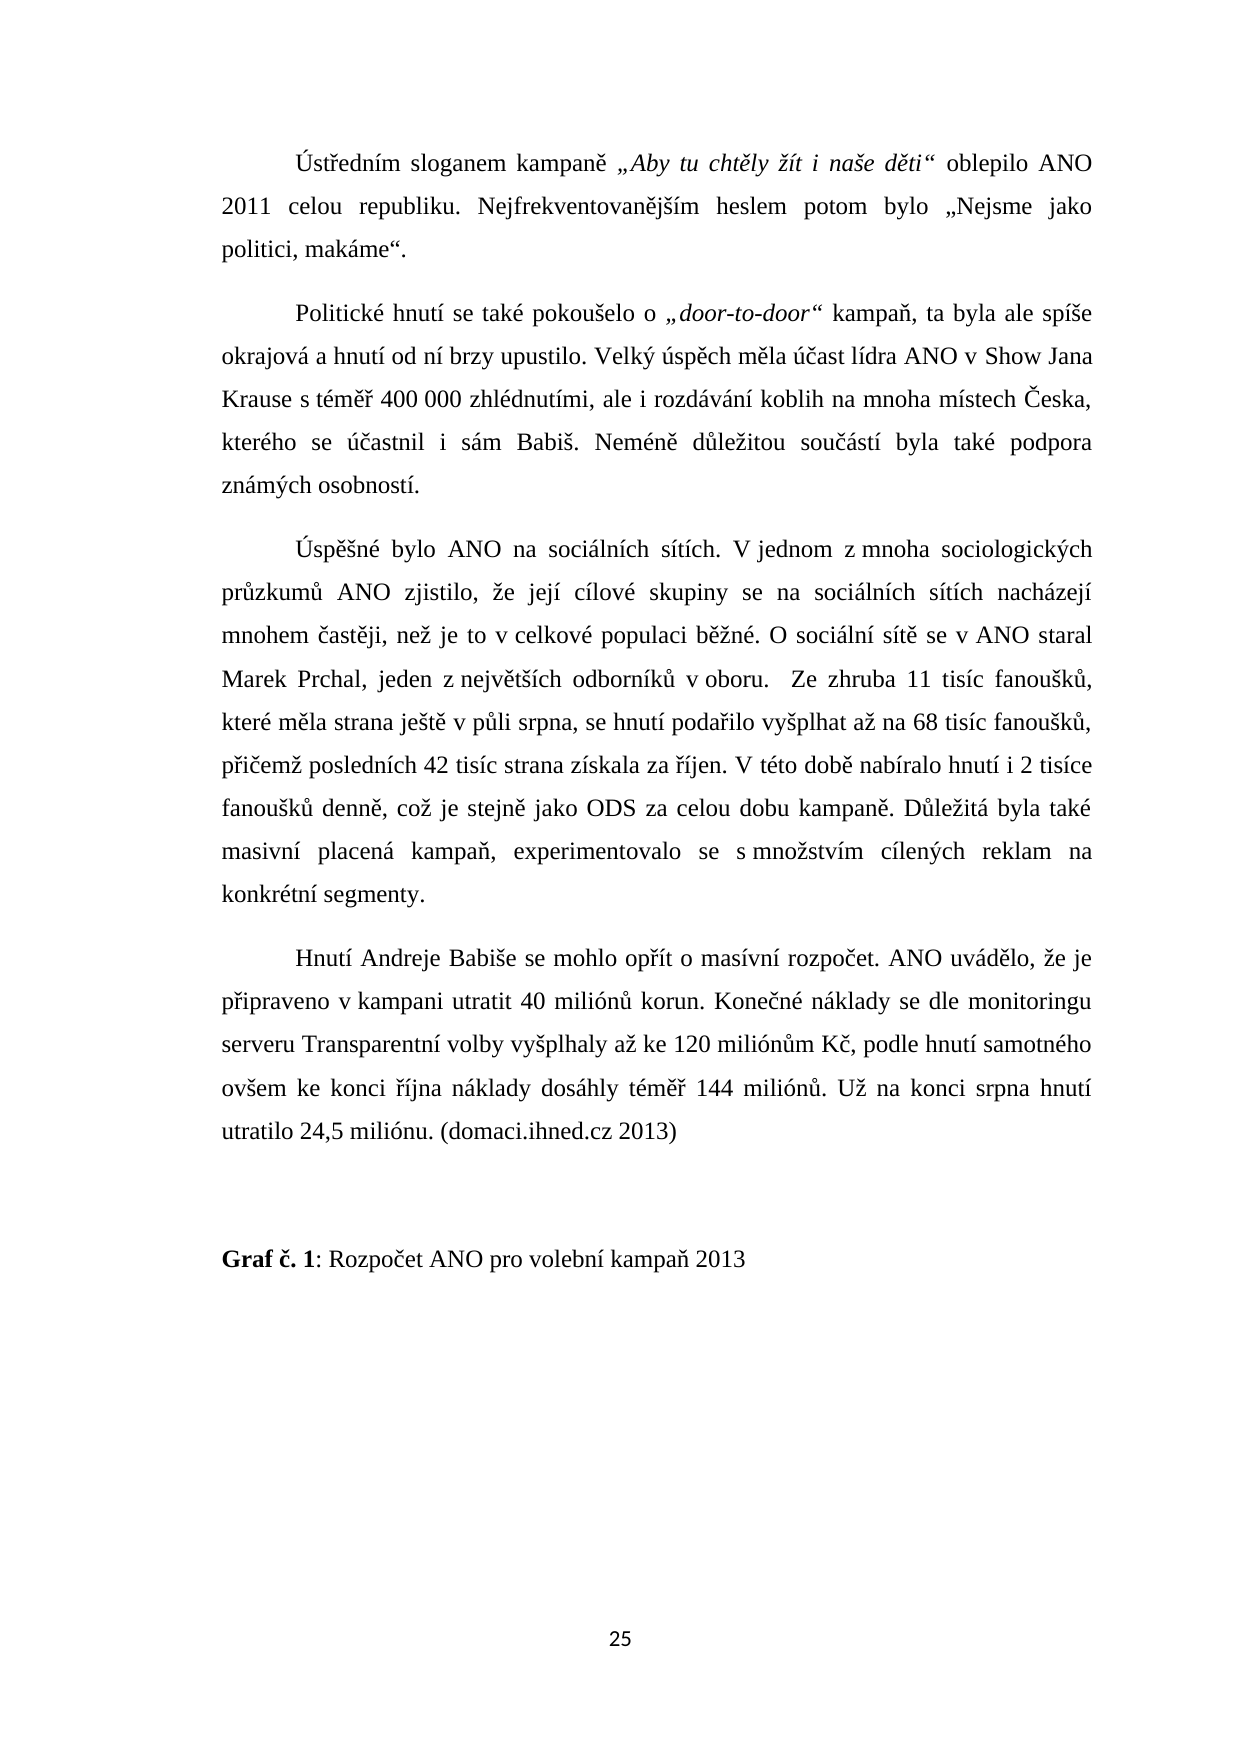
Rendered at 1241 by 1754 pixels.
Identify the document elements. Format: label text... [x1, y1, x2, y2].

text Úspěšné bylo ANO na sociálních sítích. V jednom z mnoha sociologických průzkumů ANO zjistilo, že její cílové skupiny se na sociálních sítích nacházejí mnohem častěji, než je to v celkové populaci běžné. O sociální sítě se v ANO staral Marek Prchal, jeden z největších odborníků v oboru. Ze zhruba 11 tisíc fanoušků, které měla strana ještě v půli srpna, se hnutí podařilo vyšplhat až na 68 tisíc fanoušků, přičemž posledních 42 tisíc strana získala za říjen. V této době nabíralo hnutí i 2 tisíce fanoušků denně, což je stejně jako ODS za celou dobu kampaně. Důležitá byla také masivní placená kampaň, experimentovalo se s množstvím cílených reklam na konkrétní segmenty. [221, 534, 1093, 908]
text Hnutí Andreje Babiše se mohlo opřít o masívní rozpočet. ANO uvádělo, že je připraveno v kampani utratit 40 miliónů korun. Konečné náklady se dle monitoringu serveru Transparentní volby vyšplhaly až ke 120 miliónům Kč, podle hnutí samotného ovšem ke konci října náklady dosáhly téměř 144 miliónů. Už na konci srpna hnutí utratilo 24,5 miliónu. (domaci.ihned.cz 2013) [221, 943, 1093, 1144]
text Politické hnutí se také pokoušelo o „door-to-door“ kampaň, ta byla ale spíše okrajová a hnutí od ní brzy upustilo. Velký úspěch měla účast lídra ANO v Show Jana Krause s téměř 400 000 zhlédnutími, ale i rozdávání koblih na mnoha místech Česka, kterého se účastnil i sám Babiš. Neméně důležitou součástí byla také podpora známých osobností. [221, 298, 1093, 499]
text Graf č. 1: Rozpočet ANO pro volební kampaň 2013 [221, 1244, 1093, 1272]
text Ústředním sloganem kampaně „Aby tu chtěly žít i naše děti“ oblepilo ANO 2011 celou republiku. Nejfrekventovanějším heslem potom bylo „Nejsme jako politici, makáme“. [221, 148, 1093, 263]
